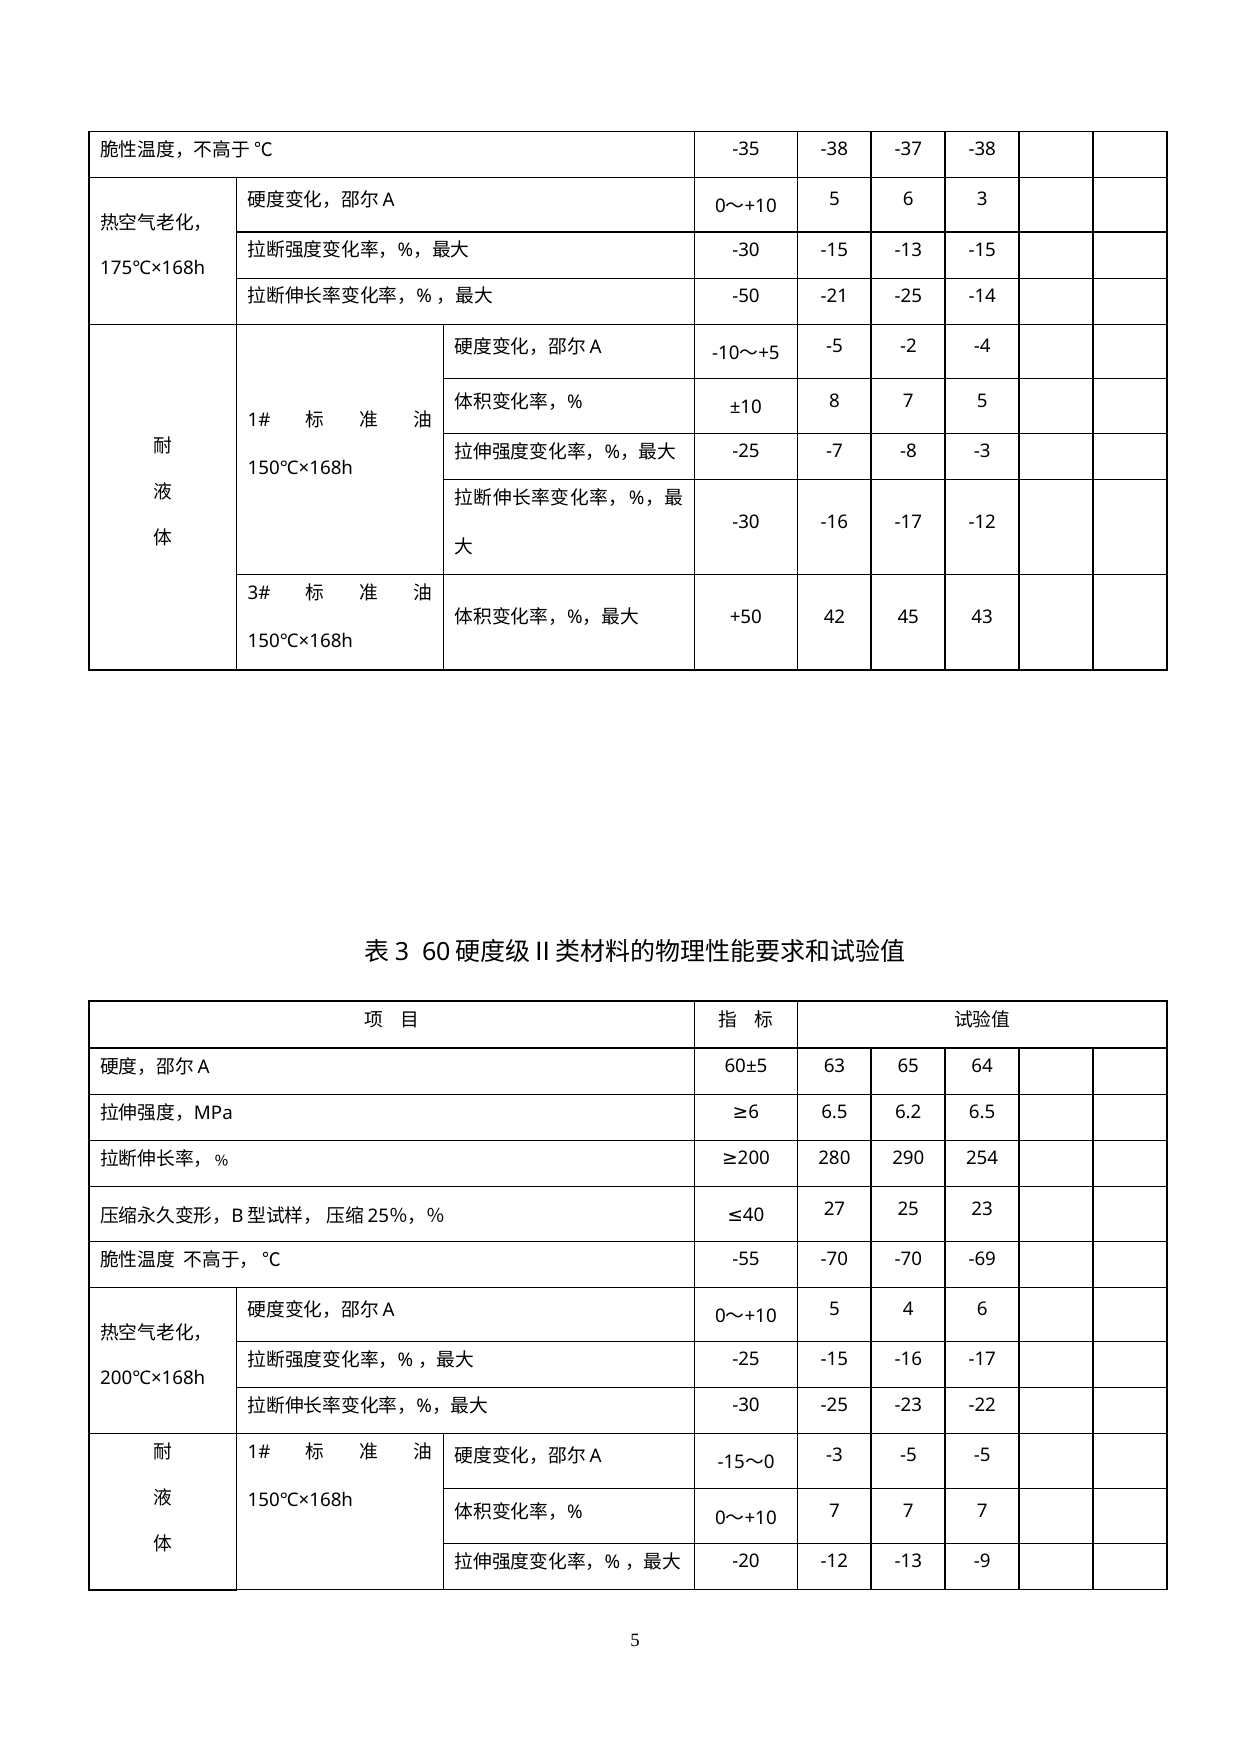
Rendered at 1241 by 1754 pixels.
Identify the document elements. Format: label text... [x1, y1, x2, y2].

table_cell 6.5 [798, 1095, 870, 1140]
table_cell 64 [946, 1049, 1018, 1094]
table_cell -70 [872, 1242, 944, 1287]
table_cell [1020, 178, 1092, 231]
table_cell -37 [872, 132, 944, 177]
table_cell -17 [872, 480, 944, 574]
table_cell -4 [946, 325, 1018, 378]
table_cell [1020, 1242, 1092, 1287]
table_cell 拉断伸长率变化率，%，最大 [444, 480, 694, 574]
table_cell [1094, 178, 1166, 231]
table_cell -25 [695, 434, 797, 479]
table_cell 压缩永久变形，B型试样， 压缩25％，％ [90, 1187, 694, 1241]
table_cell 5 [798, 1288, 870, 1341]
table_cell [1020, 1095, 1092, 1140]
table_cell 硬度变化，邵尔A [444, 1434, 694, 1487]
table_cell 拉断伸长率，﹪ [90, 1141, 694, 1186]
table_cell [1094, 575, 1166, 669]
table_cell -25 [872, 279, 944, 323]
table_cell 3#标准油150℃×168h [237, 575, 443, 669]
table_cell -3 [798, 1434, 870, 1487]
table_cell [1020, 1049, 1092, 1094]
table_cell [1094, 1388, 1166, 1433]
table_cell [1094, 325, 1166, 378]
table_header 试验值 [798, 1002, 1166, 1047]
table_cell [1020, 279, 1092, 323]
table_cell [1094, 1489, 1166, 1543]
table_cell [1020, 1288, 1092, 1341]
table_cell 65 [872, 1049, 944, 1094]
table_cell [1094, 1141, 1166, 1186]
table_cell 体积变化率，% [444, 379, 694, 433]
table_cell 5 [946, 379, 1018, 433]
table_cell 热空气老化， 200℃×168h [90, 1288, 236, 1433]
table_cell 4 [872, 1288, 944, 1341]
table_cell [1094, 1095, 1166, 1140]
table_cell 5 [798, 178, 870, 231]
table_cell -30 [695, 480, 797, 574]
table_header 项 目 [90, 1002, 694, 1047]
table_cell -13 [872, 233, 944, 277]
table_cell -15 [798, 233, 870, 277]
table_cell ≤40 [695, 1187, 797, 1241]
table_cell 6 [872, 178, 944, 231]
table_cell [1020, 1187, 1092, 1241]
table_cell 280 [798, 1141, 870, 1186]
table_cell -3 [946, 434, 1018, 479]
table_cell -38 [946, 132, 1018, 177]
table_cell -22 [946, 1388, 1018, 1433]
table_cell [1020, 132, 1092, 177]
table_cell 脆性温度 不高于， ℃ [90, 1242, 694, 1287]
table_cell 硬度，邵尔A [90, 1049, 694, 1094]
table_cell -12 [798, 1544, 870, 1589]
table_cell 6.5 [946, 1095, 1018, 1140]
table_cell [1094, 1288, 1166, 1341]
table_cell [1094, 233, 1166, 277]
table_cell -5 [872, 1434, 944, 1487]
table_cell 7 [946, 1489, 1018, 1543]
table_cell 6 [946, 1288, 1018, 1341]
table_cell -7 [798, 434, 870, 479]
table_cell [1094, 1187, 1166, 1241]
table_cell 拉断伸长率变化率，% ，最大 [237, 279, 694, 323]
table_cell [1094, 1544, 1166, 1589]
table_cell -15 [798, 1342, 870, 1387]
table_cell 6.2 [872, 1095, 944, 1140]
table_cell [1020, 575, 1092, 669]
table_cell ±10 [695, 379, 797, 433]
table_cell [1020, 1388, 1092, 1433]
table_cell -25 [798, 1388, 870, 1433]
table_cell -5 [798, 325, 870, 378]
table_cell -15 [946, 233, 1018, 277]
table_cell [1020, 233, 1092, 277]
table_cell ≥200 [695, 1141, 797, 1186]
table_cell 0～+10 [695, 1288, 797, 1341]
table_cell [1020, 1342, 1092, 1387]
table_cell [1020, 434, 1092, 479]
table_cell -50 [695, 279, 797, 323]
table_cell 热空气老化， 175℃×168h [90, 178, 236, 323]
table_cell 硬度变化，邵尔A [237, 178, 694, 231]
table_cell 63 [798, 1049, 870, 1094]
table_cell -10～+5 [695, 325, 797, 378]
table_cell [1094, 1242, 1166, 1287]
table_cell 254 [946, 1141, 1018, 1186]
table_cell +50 [695, 575, 797, 669]
table_cell [1094, 132, 1166, 177]
table_cell [1020, 379, 1092, 433]
table_cell 0～+10 [695, 178, 797, 231]
table_cell -14 [946, 279, 1018, 323]
table_cell -70 [798, 1242, 870, 1287]
table_cell [1094, 1049, 1166, 1094]
table_cell 27 [798, 1187, 870, 1241]
table_cell -30 [695, 233, 797, 277]
table_cell [1094, 434, 1166, 479]
table_cell 脆性温度，不高于 ℃ [90, 132, 694, 177]
table_cell [1020, 325, 1092, 378]
table_cell -15～0 [695, 1434, 797, 1487]
table_cell 1#标准油150℃×168h [237, 325, 443, 574]
table_cell 60±5 [695, 1049, 797, 1094]
table_cell [1020, 480, 1092, 574]
table_cell 23 [946, 1187, 1018, 1241]
table_cell 1#标准油150℃×168h [237, 1434, 443, 1589]
table_cell [1094, 379, 1166, 433]
table_cell -20 [695, 1544, 797, 1589]
table_cell -9 [946, 1544, 1018, 1589]
table_cell -25 [695, 1342, 797, 1387]
table_cell 43 [946, 575, 1018, 669]
table_cell ≥6 [695, 1095, 797, 1140]
table_cell [1020, 1544, 1092, 1589]
table_cell 硬度变化，邵尔A [444, 325, 694, 378]
table_cell 42 [798, 575, 870, 669]
table_cell [1020, 1489, 1092, 1543]
table_cell 硬度变化，邵尔A [237, 1288, 694, 1341]
table_cell -38 [798, 132, 870, 177]
table_cell 7 [872, 379, 944, 433]
text 表3 60硬度级Ⅱ类材料的物理性能要求和试验值 [148, 917, 1122, 982]
table_cell -12 [946, 480, 1018, 574]
table_cell 拉伸强度变化率，%，最大 [444, 434, 694, 479]
table_cell 体积变化率，% [444, 1489, 694, 1543]
table_cell 拉断伸长率变化率，%，最大 [237, 1388, 694, 1433]
table_cell -8 [872, 434, 944, 479]
table_cell 耐 液 体 [90, 1434, 236, 1589]
table_cell 290 [872, 1141, 944, 1186]
table_header 指 标 [695, 1002, 797, 1047]
table_cell 3 [946, 178, 1018, 231]
table_cell 8 [798, 379, 870, 433]
table_cell [1094, 480, 1166, 574]
table_cell 7 [872, 1489, 944, 1543]
table_cell 耐 液 体 [90, 325, 236, 669]
table_cell 7 [798, 1489, 870, 1543]
table_cell 45 [872, 575, 944, 669]
table_cell -5 [946, 1434, 1018, 1487]
table_cell [1094, 1342, 1166, 1387]
table_cell 拉伸强度，MPa [90, 1095, 694, 1140]
table_cell -2 [872, 325, 944, 378]
table_cell -55 [695, 1242, 797, 1287]
table_cell -13 [872, 1544, 944, 1589]
table_cell [1020, 1141, 1092, 1186]
table_cell -17 [946, 1342, 1018, 1387]
table_cell [1020, 1434, 1092, 1487]
table_cell 拉伸强度变化率，% ，最大 [444, 1544, 694, 1589]
table_cell 0～+10 [695, 1489, 797, 1543]
table_cell 25 [872, 1187, 944, 1241]
table_cell -21 [798, 279, 870, 323]
table_cell -30 [695, 1388, 797, 1433]
table_cell -35 [695, 132, 797, 177]
table_cell 拉断强度变化率，%，最大 [237, 233, 694, 277]
table_cell -16 [872, 1342, 944, 1387]
table_cell -69 [946, 1242, 1018, 1287]
table_cell 体积变化率，%，最大 [444, 575, 694, 669]
table_cell -16 [798, 480, 870, 574]
table_cell 拉断强度变化率，% ，最大 [237, 1342, 694, 1387]
table_cell [1094, 279, 1166, 323]
table_cell -23 [872, 1388, 944, 1433]
table_cell [1094, 1434, 1166, 1487]
